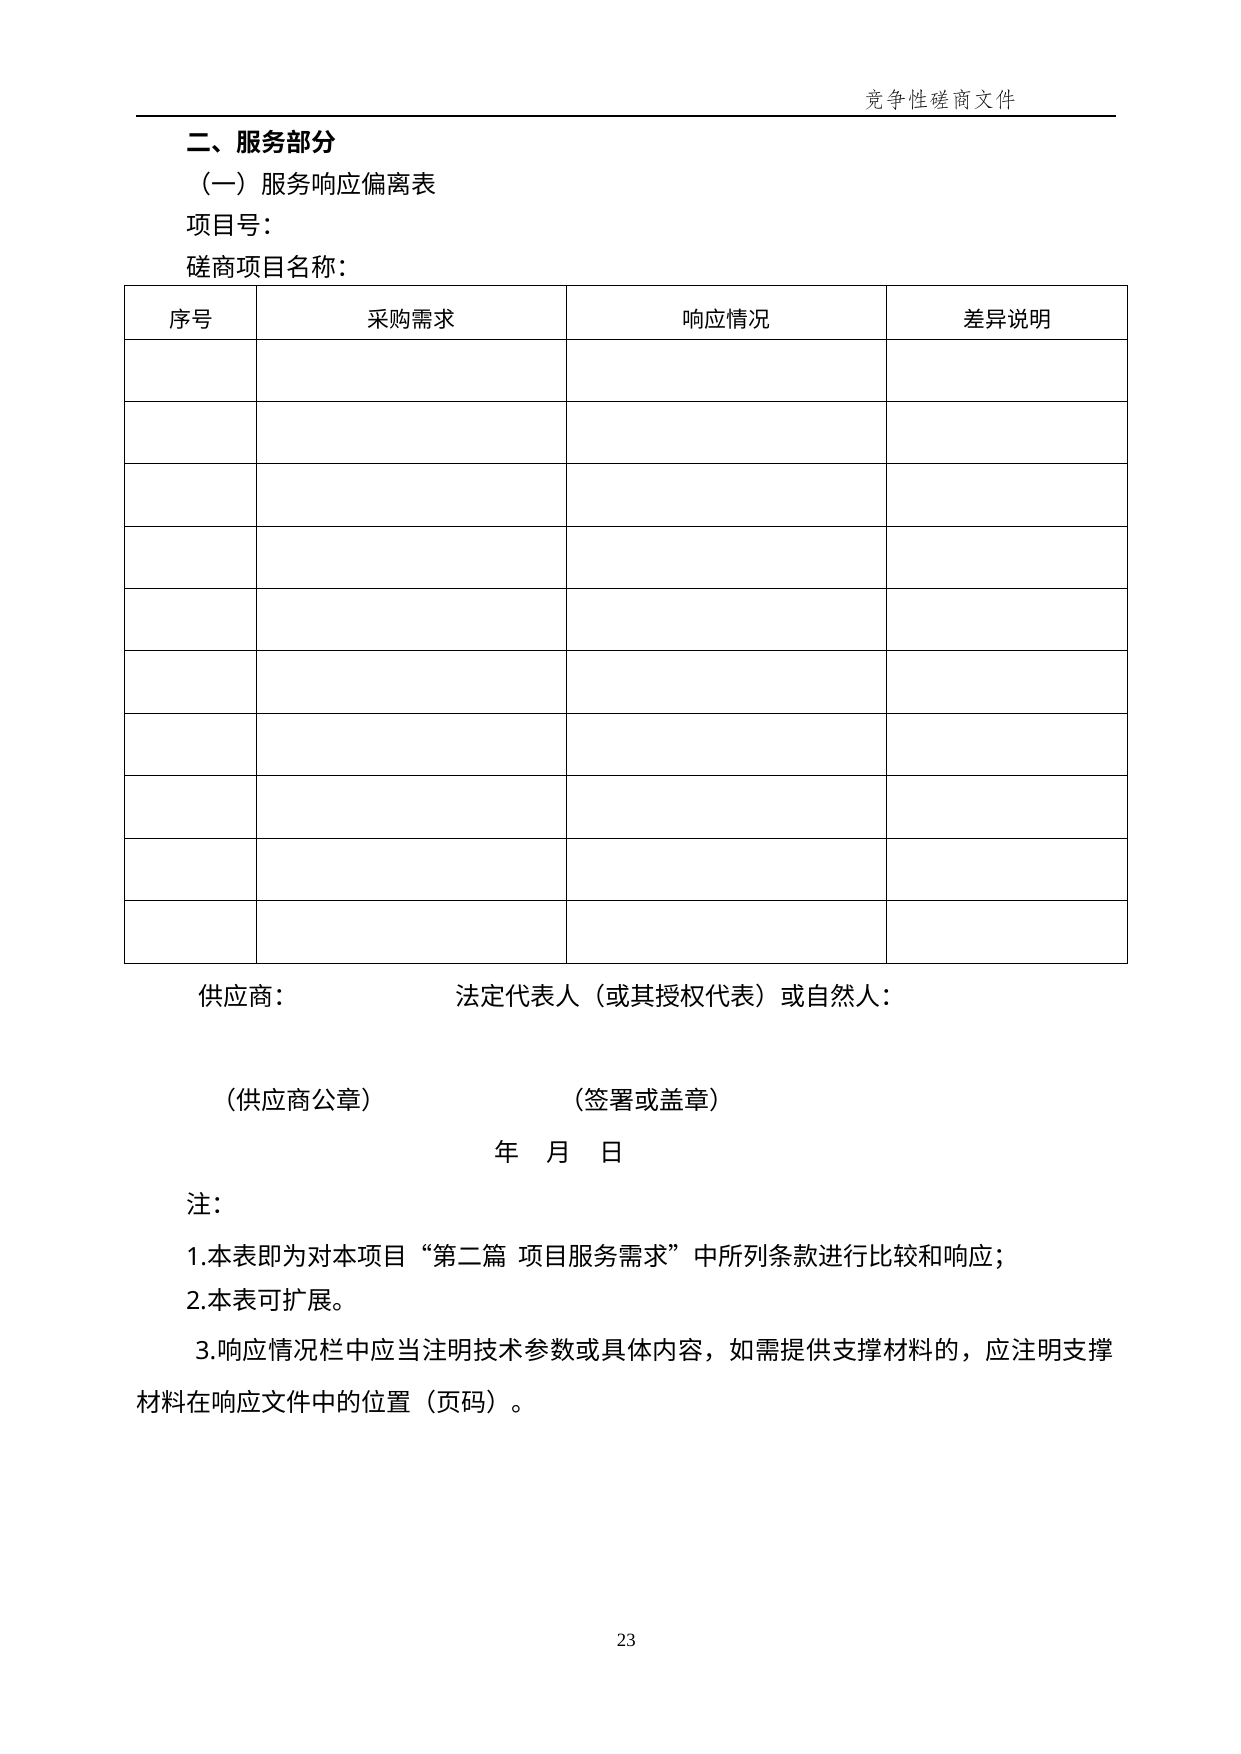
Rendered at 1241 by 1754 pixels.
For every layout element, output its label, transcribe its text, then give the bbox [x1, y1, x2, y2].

table_cell [887, 776, 1127, 838]
text 3.响应情况栏中应当注明技术参数或具体内容，如需提供支撑材料的，应注明支撑材料在响应文件中的位置（页码）。 [136, 1318, 1116, 1422]
table_cell [125, 527, 256, 588]
table_cell [887, 527, 1127, 588]
table_cell [567, 527, 886, 588]
table_cell [567, 651, 886, 713]
text 注： [136, 1172, 1116, 1224]
subtitle 二、服务部分 [136, 118, 1116, 160]
text （一）服务响应偏离表 [136, 160, 1116, 201]
table_cell [125, 901, 256, 962]
table_cell [567, 776, 886, 838]
table_cell [125, 651, 256, 713]
table_cell [257, 651, 566, 713]
table_cell [257, 839, 566, 900]
table_cell [257, 527, 566, 588]
table_cell [887, 839, 1127, 900]
text 1.本表即为对本项目“第二篇 项目服务需求”中所列条款进行比较和响应； [136, 1224, 1116, 1276]
table_cell [567, 464, 886, 526]
text 2.本表可扩展。 [136, 1276, 1116, 1318]
table_cell [887, 651, 1127, 713]
table_cell [567, 901, 886, 962]
table_cell [257, 714, 566, 775]
table_cell [125, 402, 256, 463]
table_cell [125, 714, 256, 775]
table_cell [887, 340, 1127, 401]
table_cell [887, 714, 1127, 775]
table_header 差异说明 [887, 286, 1127, 338]
table_cell [567, 714, 886, 775]
table_cell [567, 402, 886, 463]
table_cell [567, 839, 886, 900]
table_cell [887, 901, 1127, 962]
text 供应商： 法定代表人（或其授权代表）或自然人： [136, 964, 1116, 1016]
text 项目号： [136, 201, 1116, 243]
table_cell [125, 589, 256, 650]
table_cell [125, 839, 256, 900]
table_cell [887, 589, 1127, 650]
table_cell [125, 340, 256, 401]
table_header 序号 [125, 286, 256, 338]
table_header 采购需求 [257, 286, 566, 338]
table_cell [567, 589, 886, 650]
table_cell [887, 464, 1127, 526]
text 磋商项目名称： [136, 243, 1116, 285]
table_cell [125, 464, 256, 526]
text 年 月 日 [136, 1120, 1116, 1172]
table_cell [257, 464, 566, 526]
table_cell [257, 901, 566, 962]
table_cell [257, 340, 566, 401]
table_cell [257, 589, 566, 650]
table_header 响应情况 [567, 286, 886, 338]
table_cell [567, 340, 886, 401]
table_cell [257, 402, 566, 463]
table_cell [257, 776, 566, 838]
text （供应商公章） （签署或盖章） [136, 1068, 1116, 1120]
table_cell [125, 776, 256, 838]
table_cell [887, 402, 1127, 463]
